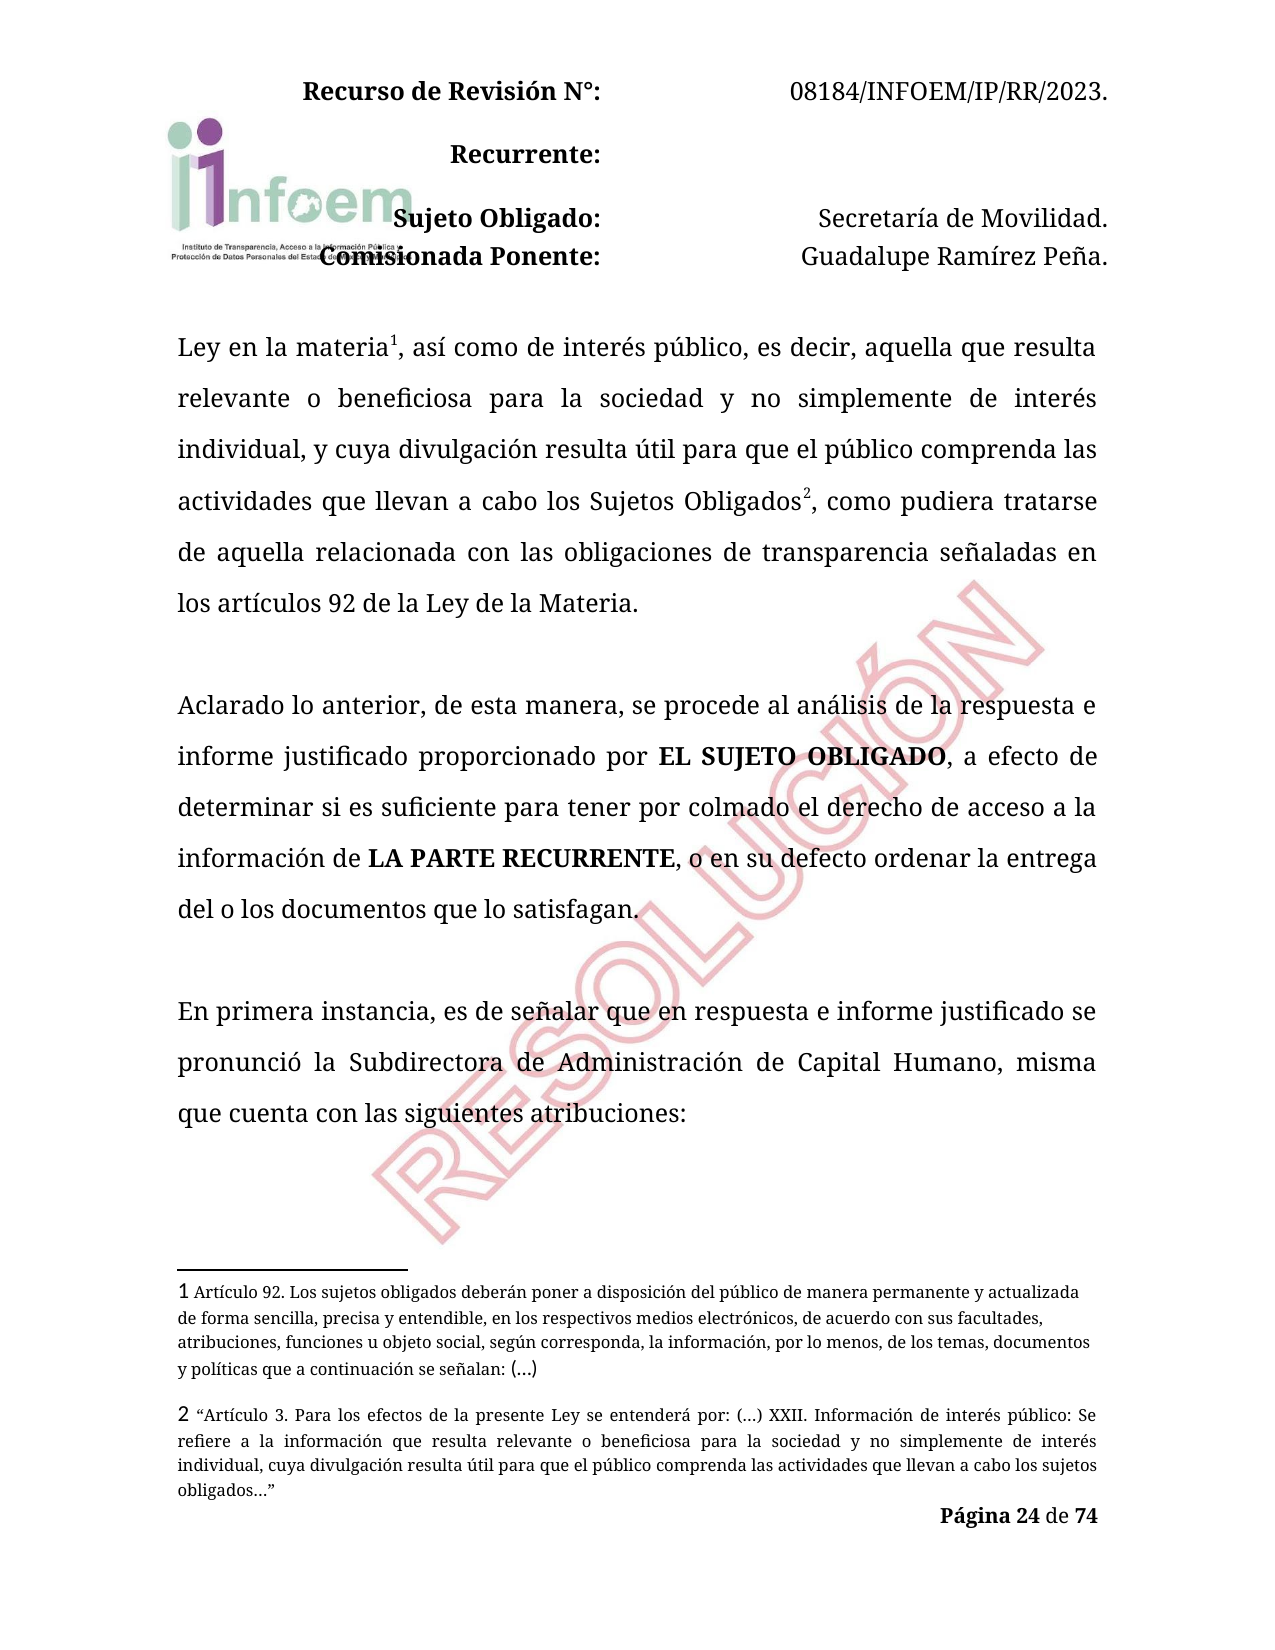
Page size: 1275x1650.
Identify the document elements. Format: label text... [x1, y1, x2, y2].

picture [46, 57, 1275, 1650]
text Aclarado lo anterior, de esta manera, se procede al análisis de la respuesta e informe justificado proporcionado por EL SUJETO OBLIGADO, a efecto de determinar si es suficiente para tener por colmado el derecho de acceso a la información de LA PARTE RECURRENTE, o en su defecto ordenar la entrega del o los documentos que lo satisfagan. [177, 687, 1098, 926]
text En primera instancia, es de señalar que en respuesta e informe justificado se pronunció la Subdirectora de Administración de Capital Humano, misma que cuenta con las siguientes atribuciones: [177, 994, 1098, 1130]
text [177, 330, 1098, 619]
